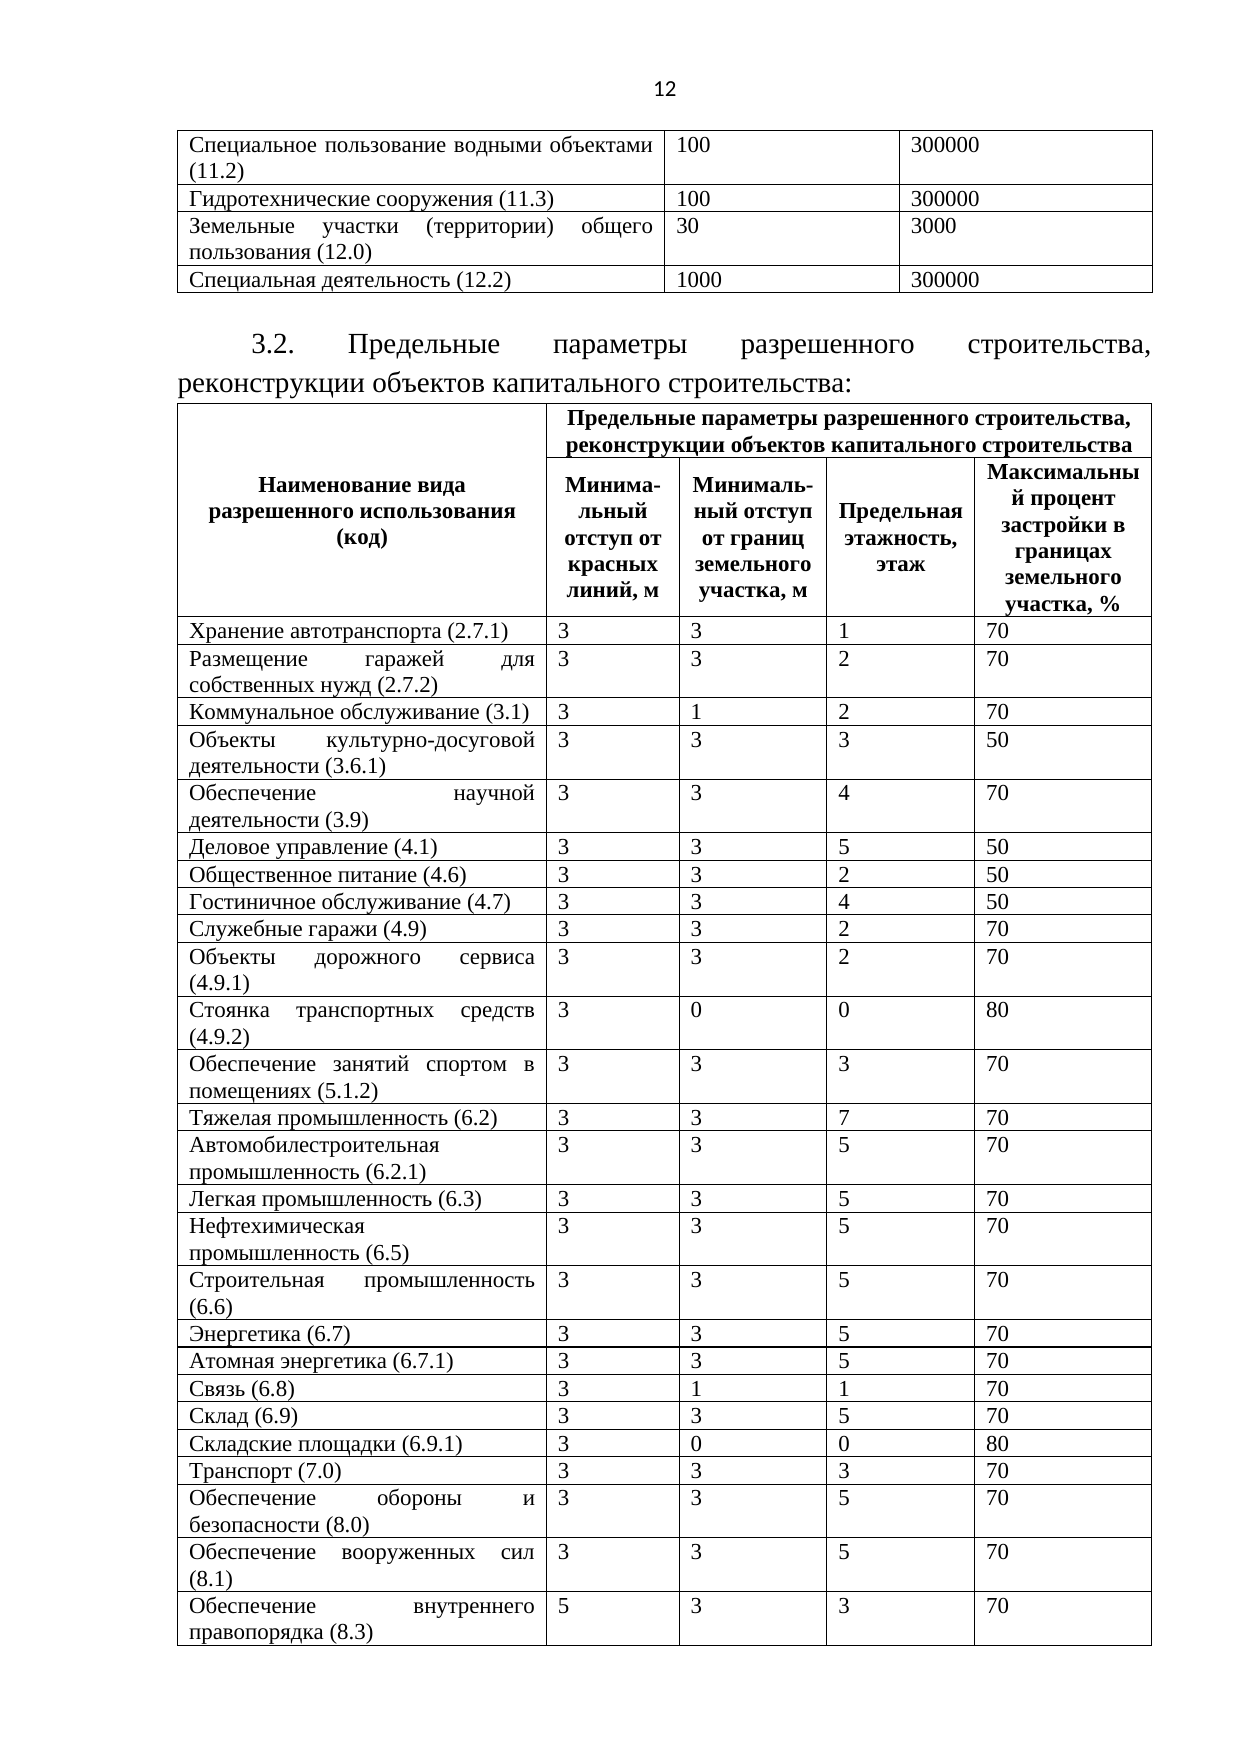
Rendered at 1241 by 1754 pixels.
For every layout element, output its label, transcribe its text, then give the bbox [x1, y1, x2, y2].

table_cell 70 [975, 1131, 1151, 1184]
table_cell 300000 [900, 266, 1152, 292]
table_cell 3 [547, 1348, 679, 1374]
table_cell Связь (6.8) [178, 1375, 546, 1401]
table_cell 1 [827, 617, 974, 643]
table_cell 3 [547, 1402, 679, 1429]
table_cell 70 [975, 698, 1151, 725]
table_cell Обеспечение вооруженных сил (8.1) [178, 1538, 546, 1591]
table_cell 80 [975, 1430, 1151, 1456]
table_cell Строительная промышленность (6.6) [178, 1266, 546, 1319]
table_cell 70 [975, 915, 1151, 942]
table_cell Легкая промышленность (6.3) [178, 1185, 546, 1212]
table_cell 50 [975, 833, 1151, 859]
table_cell 3 [547, 1485, 679, 1537]
table_cell 70 [975, 1185, 1151, 1212]
table_cell 3 [680, 1104, 826, 1130]
table_cell 3 [547, 861, 679, 887]
table_cell Обеспечение научной деятельности (3.9) [178, 780, 546, 832]
table_cell 3 [680, 1348, 826, 1374]
table_cell Тяжелая промышленность (6.2) [178, 1104, 546, 1130]
table_cell 3 [547, 997, 679, 1049]
table_cell Автомобилестроительная промышленность (6.2.1) [178, 1131, 546, 1184]
table_cell 70 [975, 1375, 1151, 1401]
table_cell Деловое управление (4.1) [178, 833, 546, 859]
table_cell 3 [547, 1104, 679, 1130]
table_cell 4 [827, 780, 974, 832]
table_cell 2 [827, 698, 974, 725]
table_cell 5 [827, 833, 974, 859]
table_cell 3 [547, 617, 679, 643]
table_cell 1 [680, 698, 826, 725]
table_cell 300000 [900, 131, 1152, 183]
table_header Наименование вида разрешенного использования (код) [178, 404, 546, 616]
table_cell 70 [975, 1402, 1151, 1429]
table_cell 3 [827, 1457, 974, 1483]
table_cell Гостиничное обслуживание (4.7) [178, 888, 546, 914]
table_cell 3 [547, 1213, 679, 1265]
table_cell 70 [975, 1104, 1151, 1130]
table_cell 5 [827, 1538, 974, 1591]
table_cell Служебные гаражи (4.9) [178, 915, 546, 942]
table_cell Хранение автотранспорта (2.7.1) [178, 617, 546, 643]
table_cell Минима-льный отступ от красных линий, м [547, 458, 679, 616]
table_cell Обеспечение обороны и безопасности (8.0) [178, 1485, 546, 1537]
table_cell 5 [827, 1185, 974, 1212]
table_cell 3 [680, 1131, 826, 1184]
table_cell 100 [665, 185, 899, 211]
table_cell 50 [975, 726, 1151, 778]
table_cell 3 [547, 888, 679, 914]
table_cell 3 [680, 645, 826, 697]
table_cell 3 [827, 1050, 974, 1103]
table_cell 3 [680, 1592, 826, 1645]
table_cell Минималь-ный отступ от границ земельного участка, м [680, 458, 826, 616]
table_cell 70 [975, 943, 1151, 996]
table_cell 3 [827, 1592, 974, 1645]
table_cell Специальная деятельность (12.2) [178, 266, 664, 292]
table_cell 0 [680, 997, 826, 1049]
table_cell 5 [547, 1592, 679, 1645]
table_cell 5 [827, 1402, 974, 1429]
table_cell 3 [680, 1050, 826, 1103]
table_cell 3 [680, 833, 826, 859]
table_cell Общественное питание (4.6) [178, 861, 546, 887]
table_cell 70 [975, 1538, 1151, 1591]
table_cell Максимальный процент застройки в границах земельного участка, % [975, 458, 1151, 616]
table_cell 3 [547, 1050, 679, 1103]
table_cell 2 [827, 943, 974, 996]
table_cell 70 [975, 1050, 1151, 1103]
table_cell 5 [827, 1485, 974, 1537]
table_cell 3 [547, 1320, 679, 1346]
table_cell 100 [665, 131, 899, 183]
table_cell 3 [680, 861, 826, 887]
table_cell 50 [975, 861, 1151, 887]
table_cell 3 [547, 1375, 679, 1401]
table_cell 3 [547, 698, 679, 725]
table_cell 3 [547, 1538, 679, 1591]
table_cell Обеспечение занятий спортом в помещениях (5.1.2) [178, 1050, 546, 1103]
table_cell Коммунальное обслуживание (3.1) [178, 698, 546, 725]
table_cell 3 [680, 726, 826, 778]
table_cell 4 [827, 888, 974, 914]
table_cell Стоянка транспортных средств (4.9.2) [178, 997, 546, 1049]
table_cell 0 [827, 1430, 974, 1456]
table_cell 3 [680, 617, 826, 643]
table_cell 3 [680, 915, 826, 942]
table_cell 70 [975, 1348, 1151, 1374]
table_cell 5 [827, 1213, 974, 1265]
table_cell Объекты культурно-досуговой деятельности (3.6.1) [178, 726, 546, 778]
table_cell 5 [827, 1131, 974, 1184]
table_cell 1 [827, 1375, 974, 1401]
table_cell 70 [975, 617, 1151, 643]
table_cell 3 [680, 1457, 826, 1483]
table_header Предельные параметры разрешенного строительства, реконструкции объектов капитального строительства [547, 404, 1151, 457]
table_cell Объекты дорожного сервиса (4.9.1) [178, 943, 546, 996]
table_cell 7 [827, 1104, 974, 1130]
table_cell 3 [680, 943, 826, 996]
table_cell 70 [975, 1320, 1151, 1346]
table_cell 30 [665, 212, 899, 265]
table_cell 3 [547, 1185, 679, 1212]
table_cell 2 [827, 645, 974, 697]
table_cell 70 [975, 645, 1151, 697]
table_cell 70 [975, 1213, 1151, 1265]
table_cell 3 [680, 1320, 826, 1346]
table_cell 3 [827, 726, 974, 778]
table_cell 3 [547, 915, 679, 942]
table_cell 2 [827, 861, 974, 887]
table_cell Обеспечение внутреннего правопорядка (8.3) [178, 1592, 546, 1645]
table_cell 3 [680, 888, 826, 914]
table_cell Земельные участки (территории) общего пользования (12.0) [178, 212, 664, 265]
table_cell 3 [680, 1213, 826, 1265]
table_cell 3 [680, 1185, 826, 1212]
table_cell Нефтехимическая промышленность (6.5) [178, 1213, 546, 1265]
table_cell Транспорт (7.0) [178, 1457, 546, 1483]
table_cell 5 [827, 1320, 974, 1346]
table_cell 0 [680, 1430, 826, 1456]
table_cell 3 [680, 1402, 826, 1429]
table_cell 70 [975, 1266, 1151, 1319]
table_cell 3 [680, 1266, 826, 1319]
table_cell 50 [975, 888, 1151, 914]
table_cell 3 [547, 1131, 679, 1184]
table_cell Размещение гаражей для собственных нужд (2.7.2) [178, 645, 546, 697]
table_cell 3 [547, 1457, 679, 1483]
table_cell 3 [547, 780, 679, 832]
table_cell 70 [975, 1457, 1151, 1483]
table_cell 1000 [665, 266, 899, 292]
table_cell Специальное пользование водными объектами (11.2) [178, 131, 664, 183]
table_cell 3 [547, 1266, 679, 1319]
table_cell 3 [547, 1430, 679, 1456]
table_cell Гидротехнические сооружения (11.3) [178, 185, 664, 211]
table_cell 0 [827, 997, 974, 1049]
table_cell 3 [547, 645, 679, 697]
table_cell 2 [827, 915, 974, 942]
table_cell 1 [680, 1375, 826, 1401]
table_cell 3000 [900, 212, 1152, 265]
table_cell 3 [680, 780, 826, 832]
table_cell 80 [975, 997, 1151, 1049]
table_cell 3 [680, 1485, 826, 1537]
table_cell 3 [547, 943, 679, 996]
text 3.2. Предельные параметры разрешенного строительства, реконструкции объектов капитального строительства: [177, 326, 1152, 398]
table_cell Складские площадки (6.9.1) [178, 1430, 546, 1456]
table_cell 3 [547, 726, 679, 778]
table_cell 5 [827, 1348, 974, 1374]
table_cell 70 [975, 1592, 1151, 1645]
table_cell Атомная энергетика (6.7.1) [178, 1348, 546, 1374]
table_cell Предельная этажность, этаж [827, 458, 974, 616]
table_cell 5 [827, 1266, 974, 1319]
table_cell 3 [547, 833, 679, 859]
table_cell Склад (6.9) [178, 1402, 546, 1429]
table_cell 70 [975, 1485, 1151, 1537]
table_cell 300000 [900, 185, 1152, 211]
table_cell 3 [680, 1538, 826, 1591]
table_cell Энергетика (6.7) [178, 1320, 546, 1346]
table_cell 70 [975, 780, 1151, 832]
